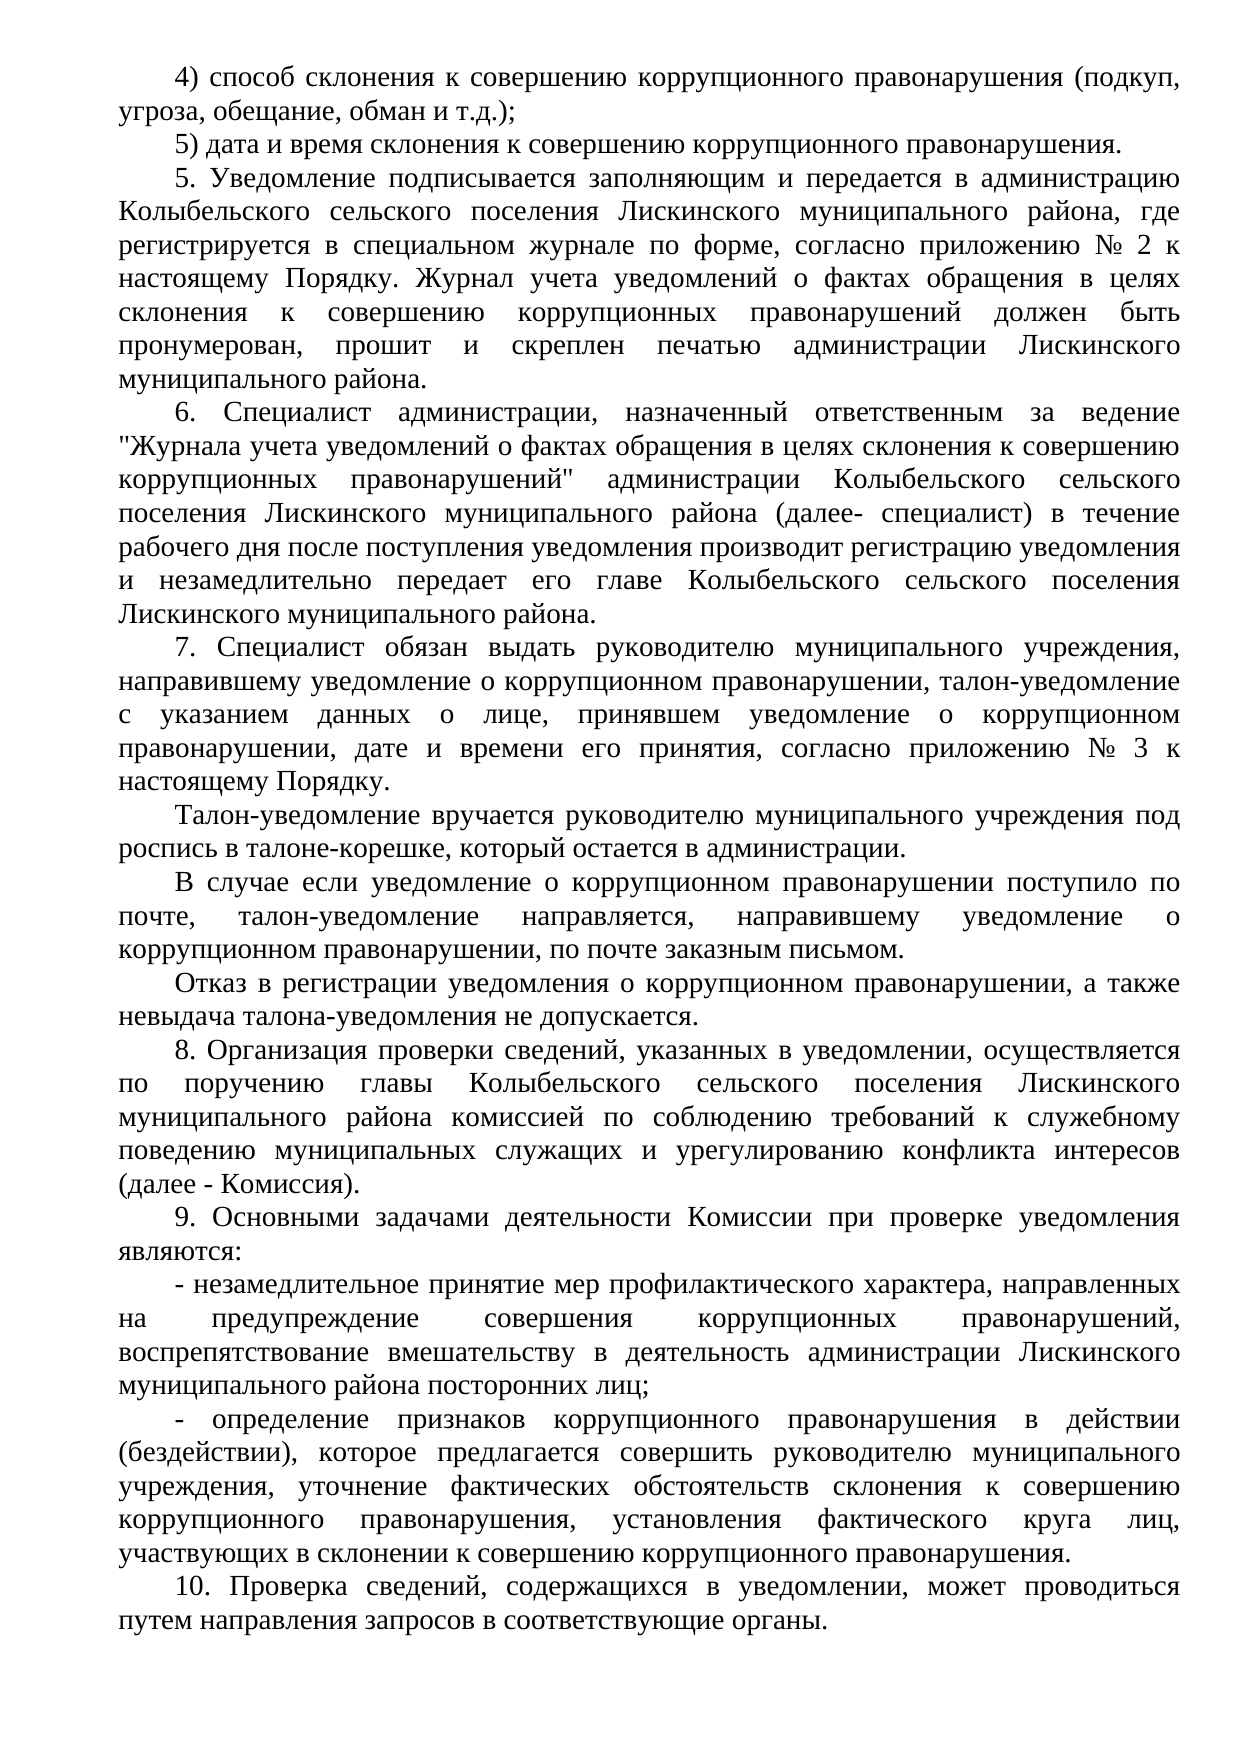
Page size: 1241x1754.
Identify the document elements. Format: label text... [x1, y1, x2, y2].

text - незамедлительное принятие мер профилактического характера, направленных на предупреждение совершения коррупционных правонарушений, воспрепятствование вмешательству в деятельность администрации Лискинского муниципального района посторонних лиц; [118, 1267, 1181, 1401]
text В случае если уведомление о коррупционном правонарушении поступило по почте, талон-уведомление направляется, направившему уведомление о коррупционном правонарушении, по почте заказным письмом. [118, 864, 1181, 965]
text Талон-уведомление вручается руководителю муниципального учреждения под роспись в талоне-корешке, который остается в администрации. [118, 797, 1181, 864]
text 5. Уведомление подписывается заполняющим и передается в администрацию Колыбельского сельского поселения Лискинского муниципального района, где регистрируется в специальном журнале по форме, согласно приложению № 2 к настоящему Порядку. Журнал учета уведомлений о фактах обращения в целях склонения к совершению коррупционных правонарушений должен быть пронумерован, прошит и скреплен печатью администрации Лискинского муниципального района. [118, 160, 1181, 394]
text 5) дата и время склонения к совершению коррупционного правонарушения. [118, 126, 1181, 160]
text - определение признаков коррупционного правонарушения в действии (бездействии), которое предлагается совершить руководителю муниципального учреждения, уточнение фактических обстоятельств склонения к совершению коррупционного правонарушения, установления фактического круга лиц, участвующих в склонении к совершению коррупционного правонарушения. [118, 1401, 1181, 1568]
text 10. Проверка сведений, содержащихся в уведомлении, может проводиться путем направления запросов в соответствующие органы. [118, 1568, 1181, 1636]
text 4) способ склонения к совершению коррупционного правонарушения (подкуп, угроза, обещание, обман и т.д.); [118, 59, 1181, 126]
text Отказ в регистрации уведомления о коррупционном правонарушении, а также невыдача талона-уведомления не допускается. [118, 965, 1181, 1032]
text 9. Основными задачами деятельности Комиссии при проверке уведомления являются: [118, 1199, 1181, 1267]
text 6. Специалист администрации, назначенный ответственным за ведение "Журнала учета уведомлений о фактах обращения в целях склонения к совершению коррупционных правонарушений" администрации Колыбельского сельского поселения Лискинского муниципального района (далее- специалист) в течение рабочего дня после поступления уведомления производит регистрацию уведомления и незамедлительно передает его главе Колыбельского сельского поселения Лискинского муниципального района. [118, 394, 1181, 629]
text 8. Организация проверки сведений, указанных в уведомлении, осуществляется по поручению главы Колыбельского сельского поселения Лискинского муниципального района комиссией по соблюдению требований к служебному поведению муниципальных служащих и урегулированию конфликта интересов (далее - Комиссия). [118, 1032, 1181, 1199]
text 7. Специалист обязан выдать руководителю муниципального учреждения, направившему уведомление о коррупционном правонарушении, талон-уведомление с указанием данных о лице, принявшем уведомление о коррупционном правонарушении, дате и времени его принятия, согласно приложению № 3 к настоящему Порядку. [118, 629, 1181, 797]
